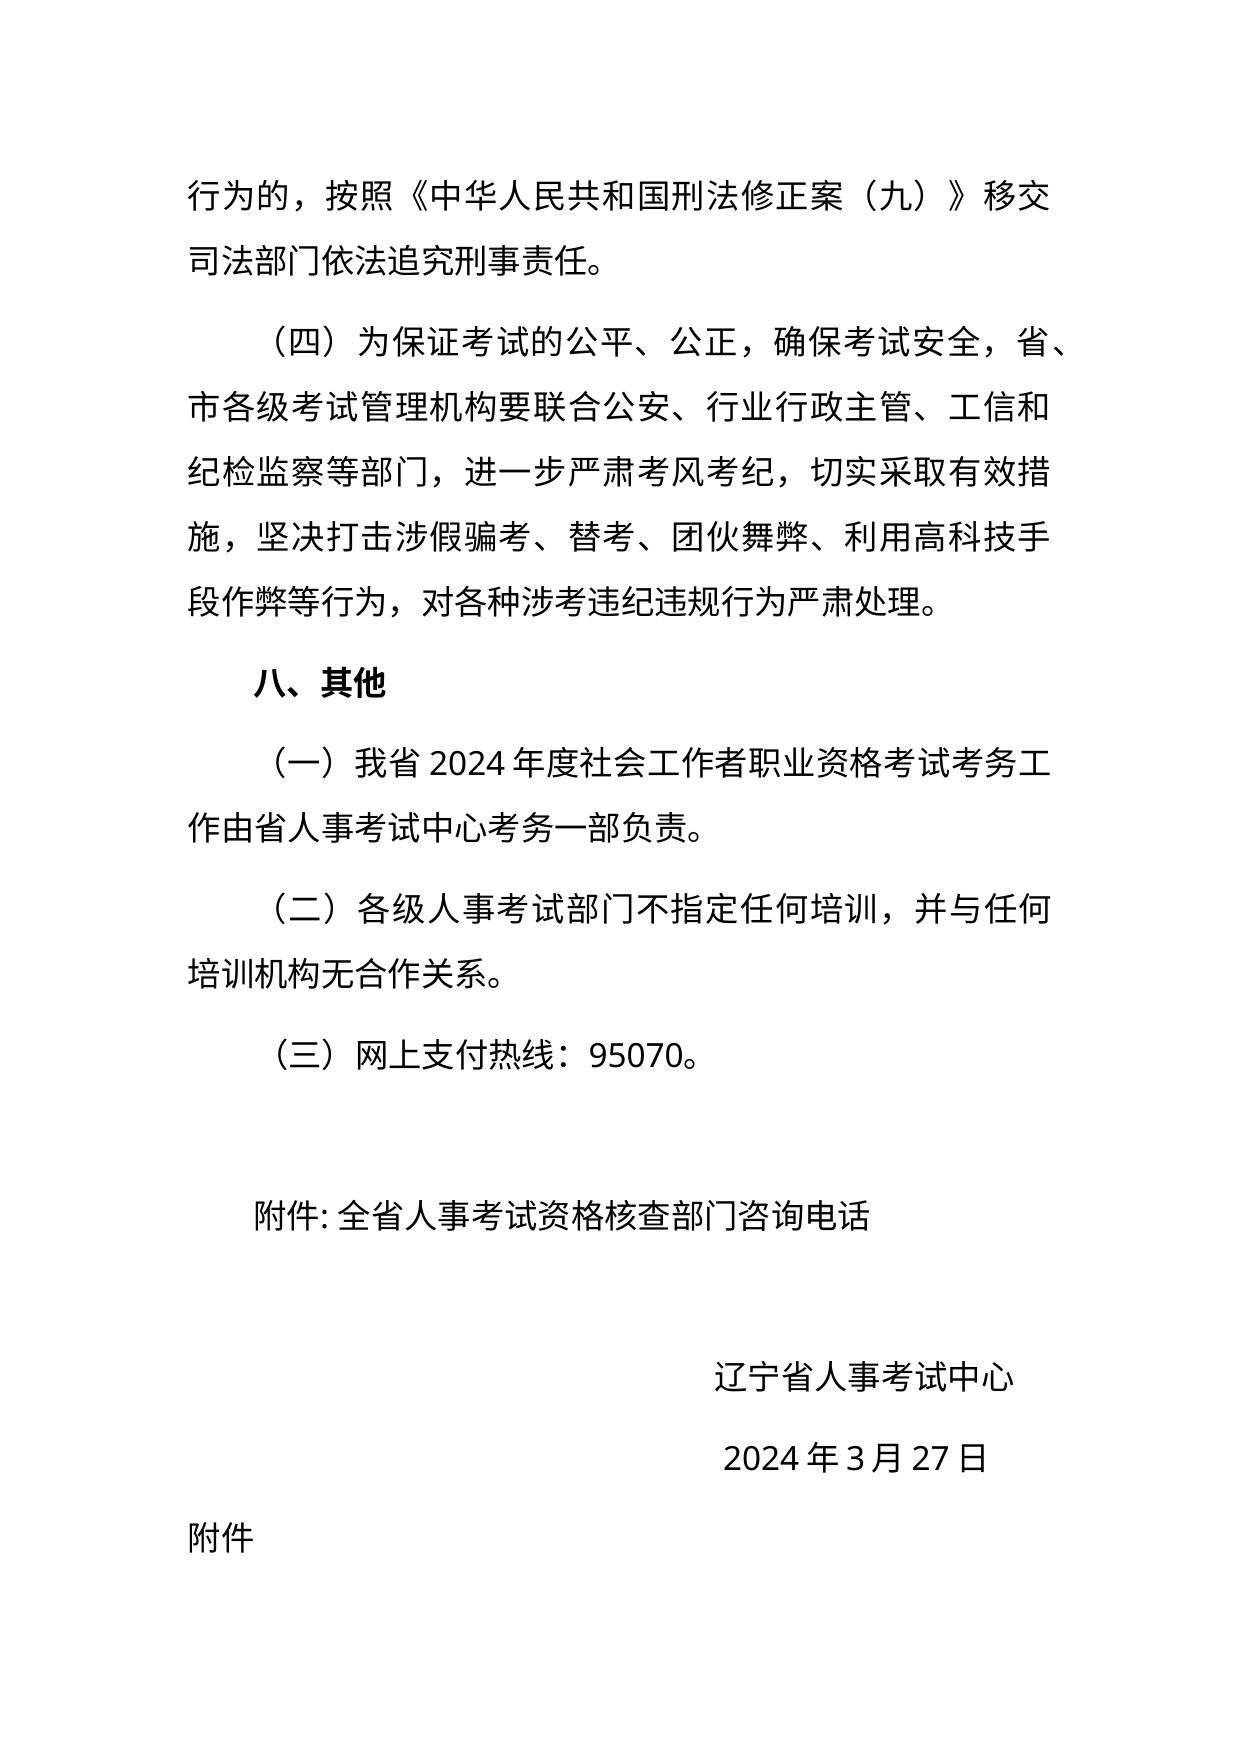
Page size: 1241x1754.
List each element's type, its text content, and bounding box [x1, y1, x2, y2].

text （四）为保证考试的公平、公正，确保考试安全，省、市各级考试管理机构要联合公安、行业行政主管、工信和纪检监察等部门，进一步严肃考风考纪，切实采取有效措施，坚决打击涉假骗考、替考、团伙舞弊、利用高科技手段作弊等行为，对各种涉考违纪违规行为严肃处理。 [187, 308, 1053, 633]
text 2024年3月27日 [187, 1423, 1053, 1488]
text （二）各级人事考试部门不指定任何培训，并与任何培训机构无合作关系。 [187, 874, 1053, 1004]
text （一）我省2024年度社会工作者职业资格考试考务工作由省人事考试中心考务一部负责。 [187, 729, 1053, 859]
text 八、其他 [187, 648, 1053, 713]
text （三）网上支付热线：95070。 [187, 1020, 1053, 1085]
text 附件: 全省人事考试资格核查部门咨询电话 [187, 1181, 1053, 1246]
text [187, 162, 1053, 292]
text 辽宁省人事考试中心 [187, 1343, 1053, 1408]
text 附件 [187, 1504, 1053, 1569]
